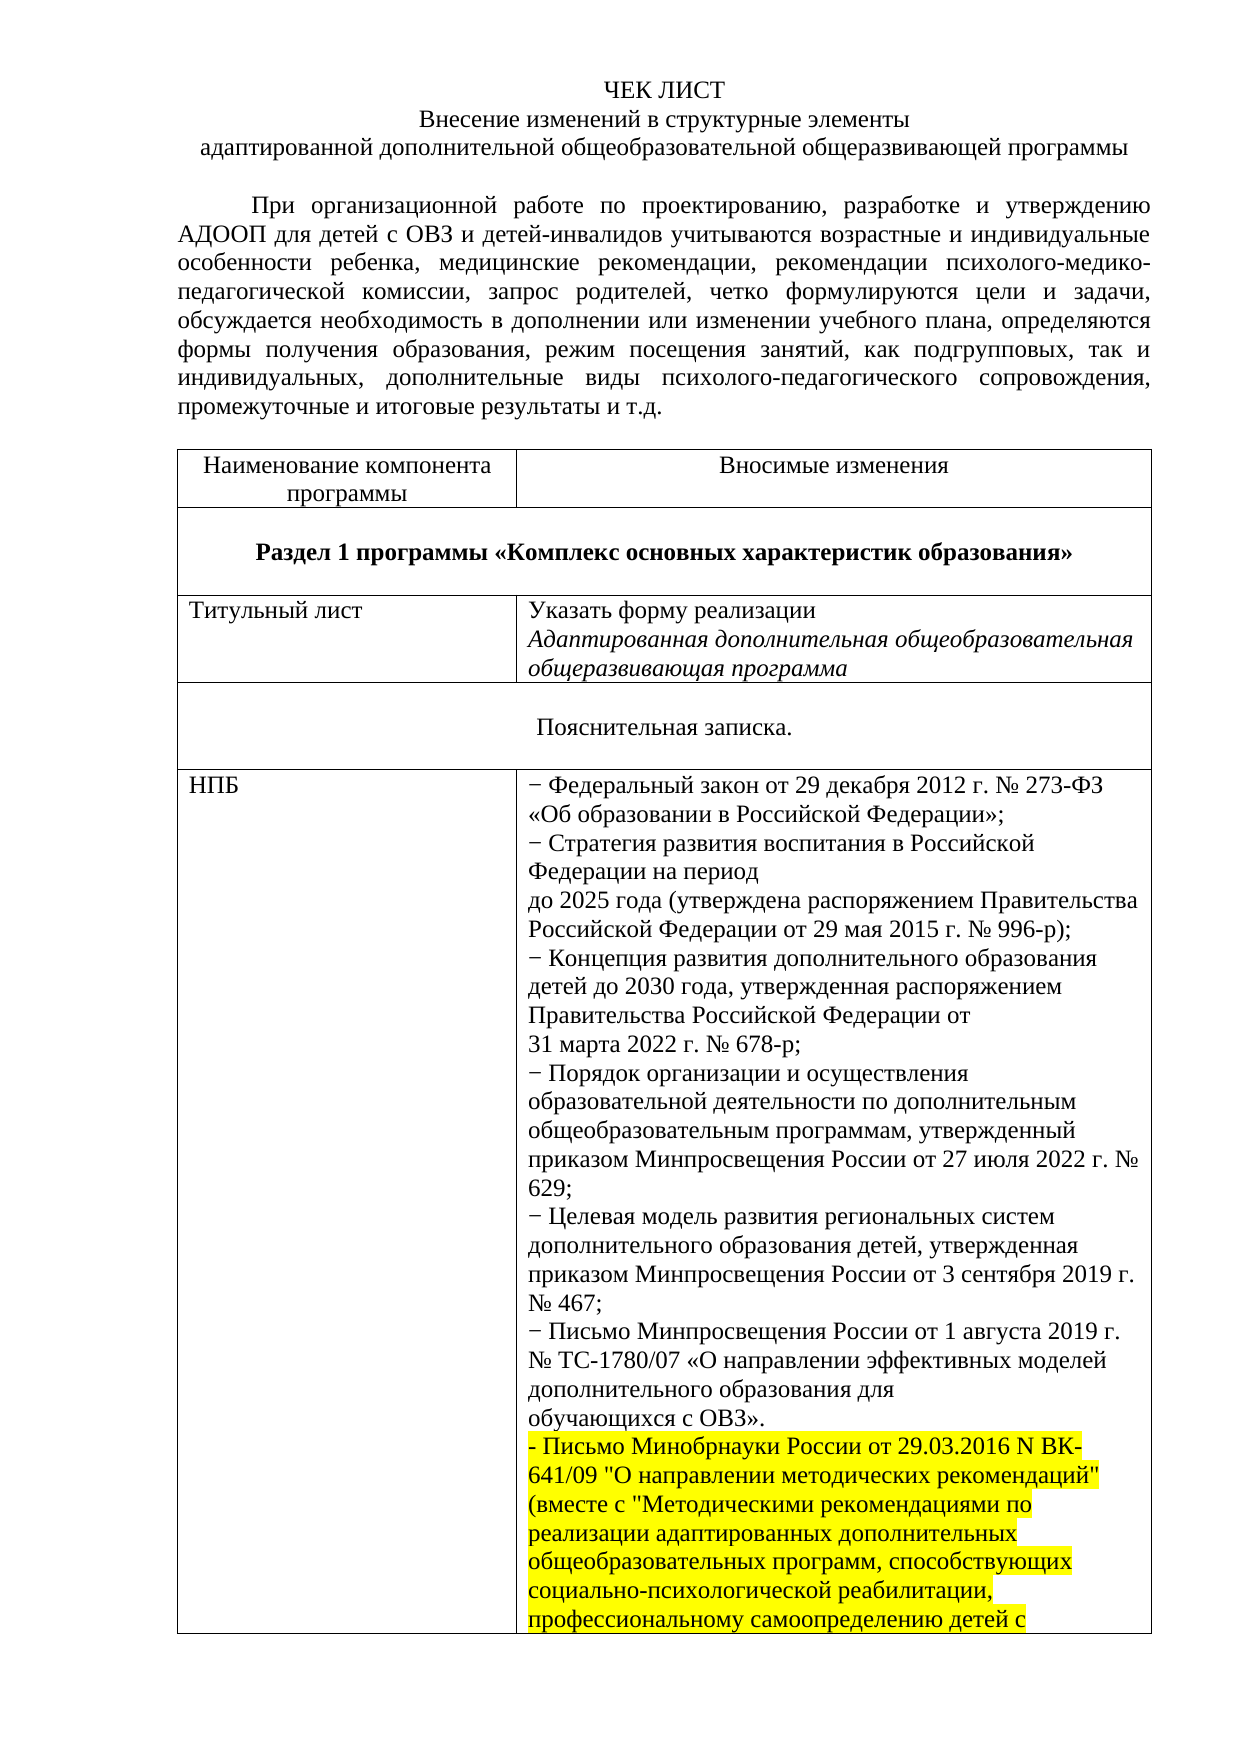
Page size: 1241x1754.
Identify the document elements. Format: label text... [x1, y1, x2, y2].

table_cell НПБ [178, 770, 516, 1633]
text адаптированной дополнительной общеобразовательной общеразвивающей программы [177, 132, 1152, 161]
text ЧЕК ЛИСТ [177, 75, 1152, 104]
table_header Наименование компонента программы [178, 450, 516, 507]
text Внесение изменений в структурные элементы [177, 104, 1152, 132]
table_cell Указать форму реализации Адаптированная дополнительная общеобразовательная общеразвивающая программа [517, 596, 1151, 682]
text При организационной работе по проектированию, разработке и утверждению АДООП для детей с ОВЗ и детей-инвалидов учитываются возрастные и индивидуальные особенности ребенка, медицинские рекомендации, рекомендации психолого-медико-педагогической комиссии, запрос родителей, четко формулируются цели и задачи, обсуждается необходимость в дополнении или изменении учебного плана, определяются формы получения образования, режим посещения занятий, как подгрупповых, так и индивидуальных, дополнительные виды психолого-педагогического сопровождения, промежуточные и итоговые результаты и т.д. [177, 190, 1152, 420]
table_header Вносимые изменения [517, 450, 1151, 507]
table_cell Пояснительная записка. [178, 683, 1151, 769]
table_cell Раздел 1 программы «Комплекс основных характеристик образования» [178, 508, 1151, 594]
table_cell Титульный лист [178, 596, 516, 682]
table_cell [517, 770, 1151, 1633]
